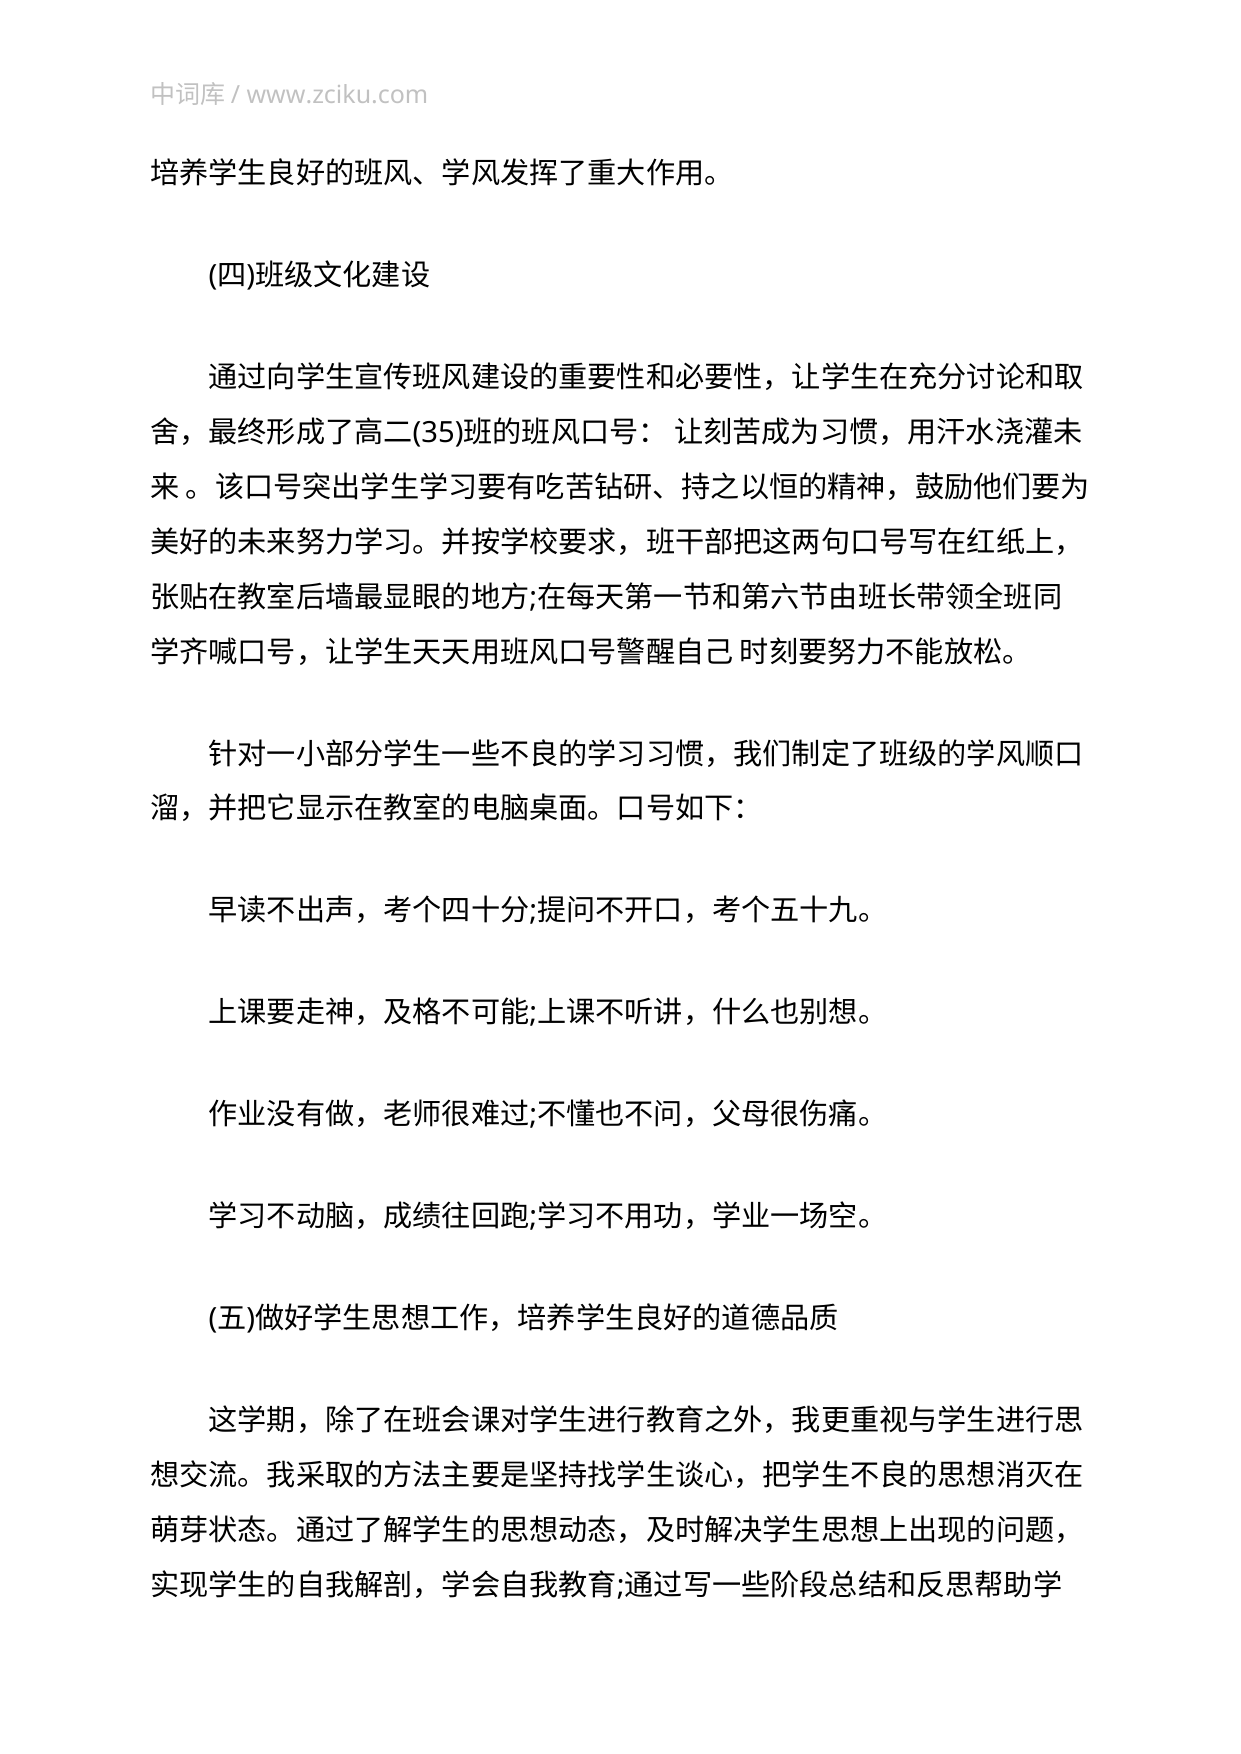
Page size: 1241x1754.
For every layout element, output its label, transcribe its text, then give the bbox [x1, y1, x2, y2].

text 针对一小部分学生一些不良的学习习惯，我们制定了班级的学风顺口溜，并把它显示在教室的电脑桌面。口号如下： [150, 730, 1090, 827]
text 早读不出声，考个四十分;提问不开口，考个五十九。 [150, 887, 1090, 929]
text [150, 1397, 1090, 1604]
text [150, 150, 1090, 192]
text 作业没有做，老师很难过;不懂也不问，父母很伤痛。 [150, 1091, 1090, 1133]
text 上课要走神，及格不可能;上课不听讲，什么也别想。 [150, 989, 1090, 1031]
text (五)做好学生思想工作，培养学生良好的道德品质 [150, 1295, 1090, 1337]
text 学习不动脑，成绩往回跑;学习不用功，学业一场空。 [150, 1193, 1090, 1235]
text (四)班级文化建设 [150, 252, 1090, 294]
text 通过向学生宣传班风建设的重要性和必要性，让学生在充分讨论和取舍，最终形成了高二(35)班的班风口号： 让刻苦成为习惯，用汗水浇灌未来 。该口号突出学生学习要有吃苦钻研、持之以恒的精神，鼓励他们要为美好的未来努力学习。并按学校要求，班干部把这两句口号写在红纸上，张贴在教室后墙最显眼的地方;在每天第一节和第六节由班长带领全班同学齐喊口号，让学生天天用班风口号警醒自己 时刻要努力不能放松。 [150, 354, 1090, 671]
